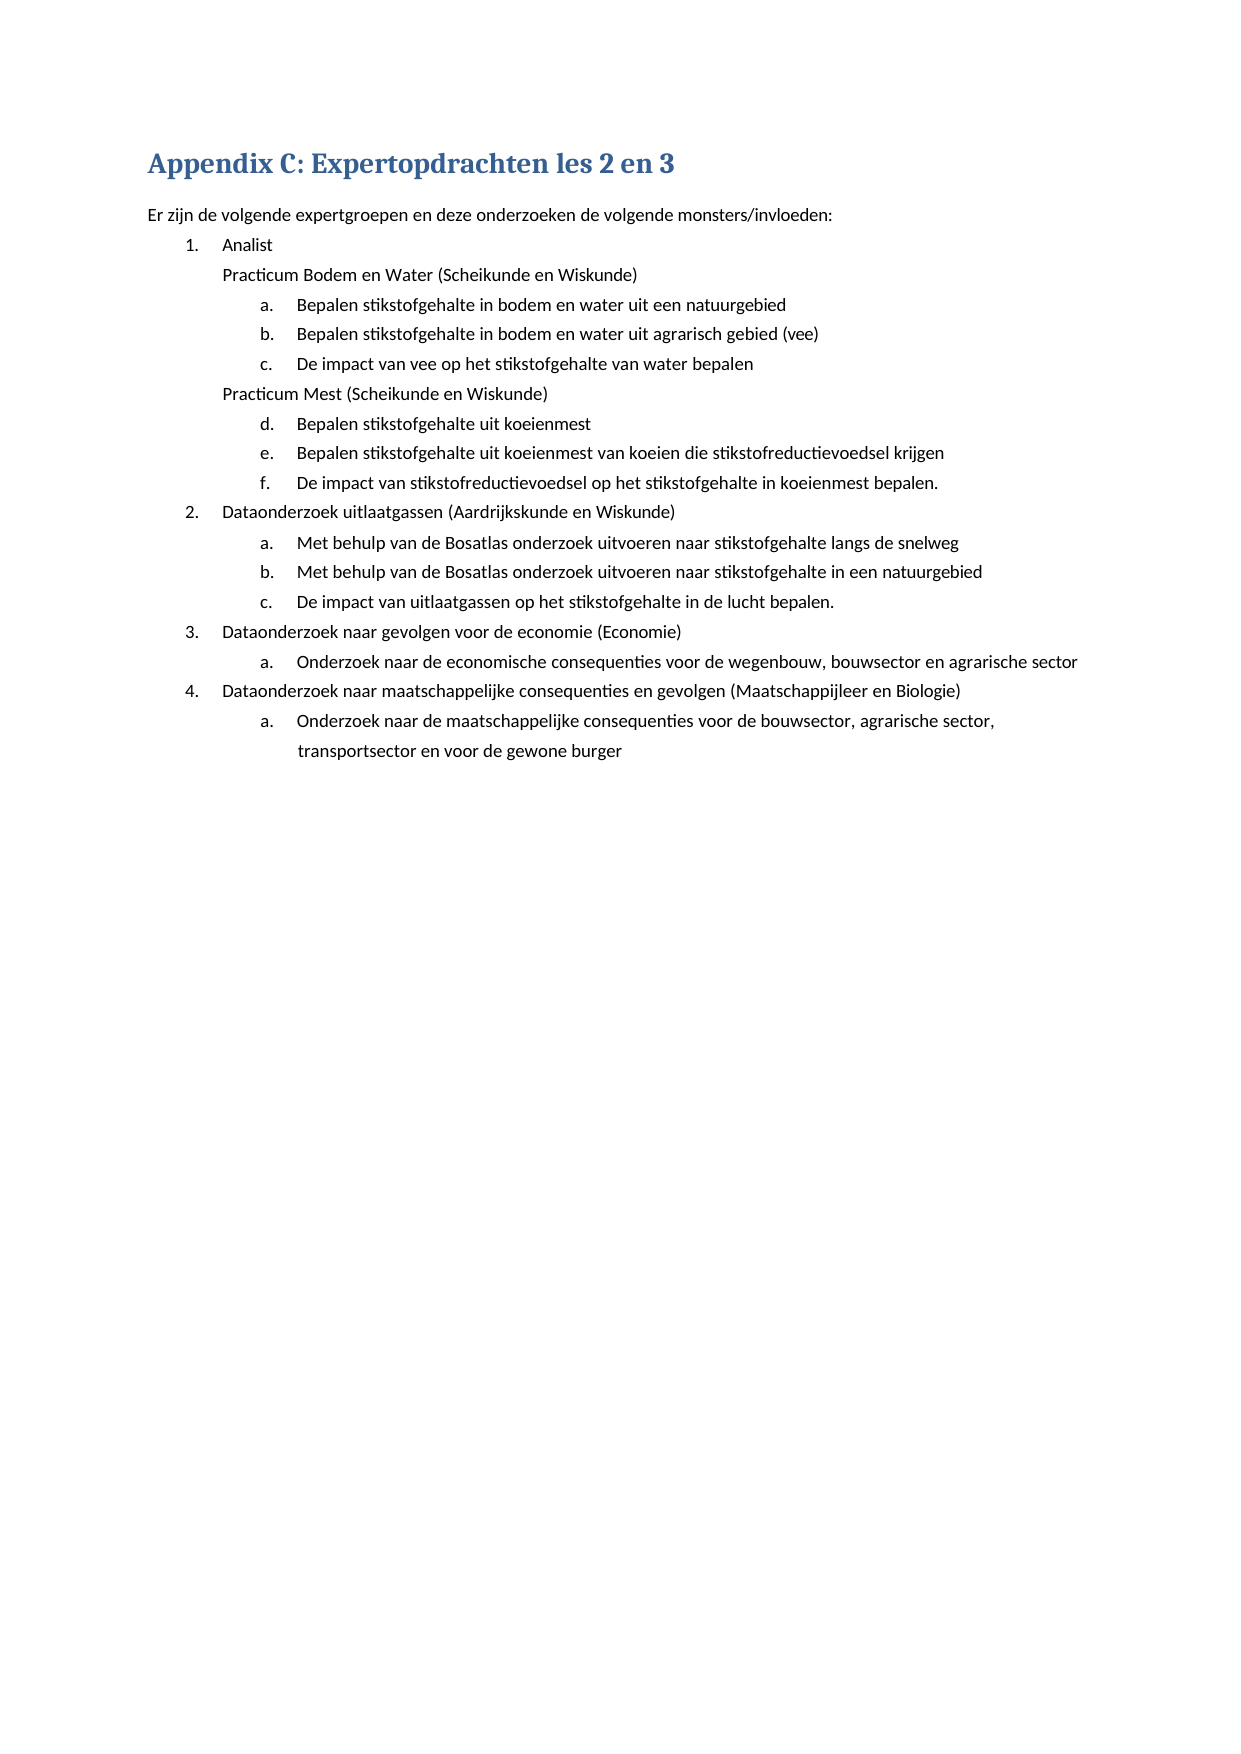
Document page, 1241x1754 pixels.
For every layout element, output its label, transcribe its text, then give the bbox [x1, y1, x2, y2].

list Bepalen stikstofgehalte uit koeienmest van koeien die stikstofreductievoedsel krijgen [260, 441, 1163, 464]
list Bepalen stikstofgehalte uit koeienmest [260, 412, 1163, 434]
list Analist [185, 233, 1163, 256]
list Onderzoek naar de economische consequenties voor de wegenbouw, bouwsector en agrarische sector [260, 650, 1163, 673]
text Er zijn de volgende expertgroepen en deze onderzoeken de volgende monsters/invloeden: [147, 203, 1163, 226]
list Dataonderzoek uitlaatgassen (Aardrijkskunde en Wiskunde) [185, 501, 1163, 524]
list Bepalen stikstofgehalte in bodem en water uit agrarisch gebied (vee) [260, 323, 1163, 346]
list Met behulp van de Bosatlas onderzoek uitvoeren naar stikstofgehalte langs de snelweg [260, 531, 1163, 554]
list De impact van uitlaatgassen op het stikstofgehalte in de lucht bepalen. [260, 590, 1163, 613]
subtitle Appendix C: Expertopdrachten les 2 en 3 [147, 147, 1163, 180]
list Onderzoek naar de maatschappelijke consequenties voor de bouwsector, agrarische sector, transportsector en voor de gewone burger [260, 709, 996, 762]
list Met behulp van de Bosatlas onderzoek uitvoeren naar stikstofgehalte in een natuurgebied [260, 560, 1163, 583]
list Dataonderzoek naar gevolgen voor de economie (Economie) [185, 620, 1163, 643]
text Practicum Bodem en Water (Scheikunde en Wiskunde) [222, 263, 1163, 286]
list Dataonderzoek naar maatschappelijke consequenties en gevolgen (Maatschappijleer en Biologie) [185, 679, 1163, 702]
list De impact van vee op het stikstofgehalte van water bepalen Practicum Mest (Scheikunde en Wiskunde) [222, 353, 754, 405]
list Bepalen stikstofgehalte in bodem en water uit een natuurgebied [260, 293, 1163, 316]
list De impact van stikstofreductievoedsel op het stikstofgehalte in koeienmest bepalen. [260, 471, 1163, 494]
